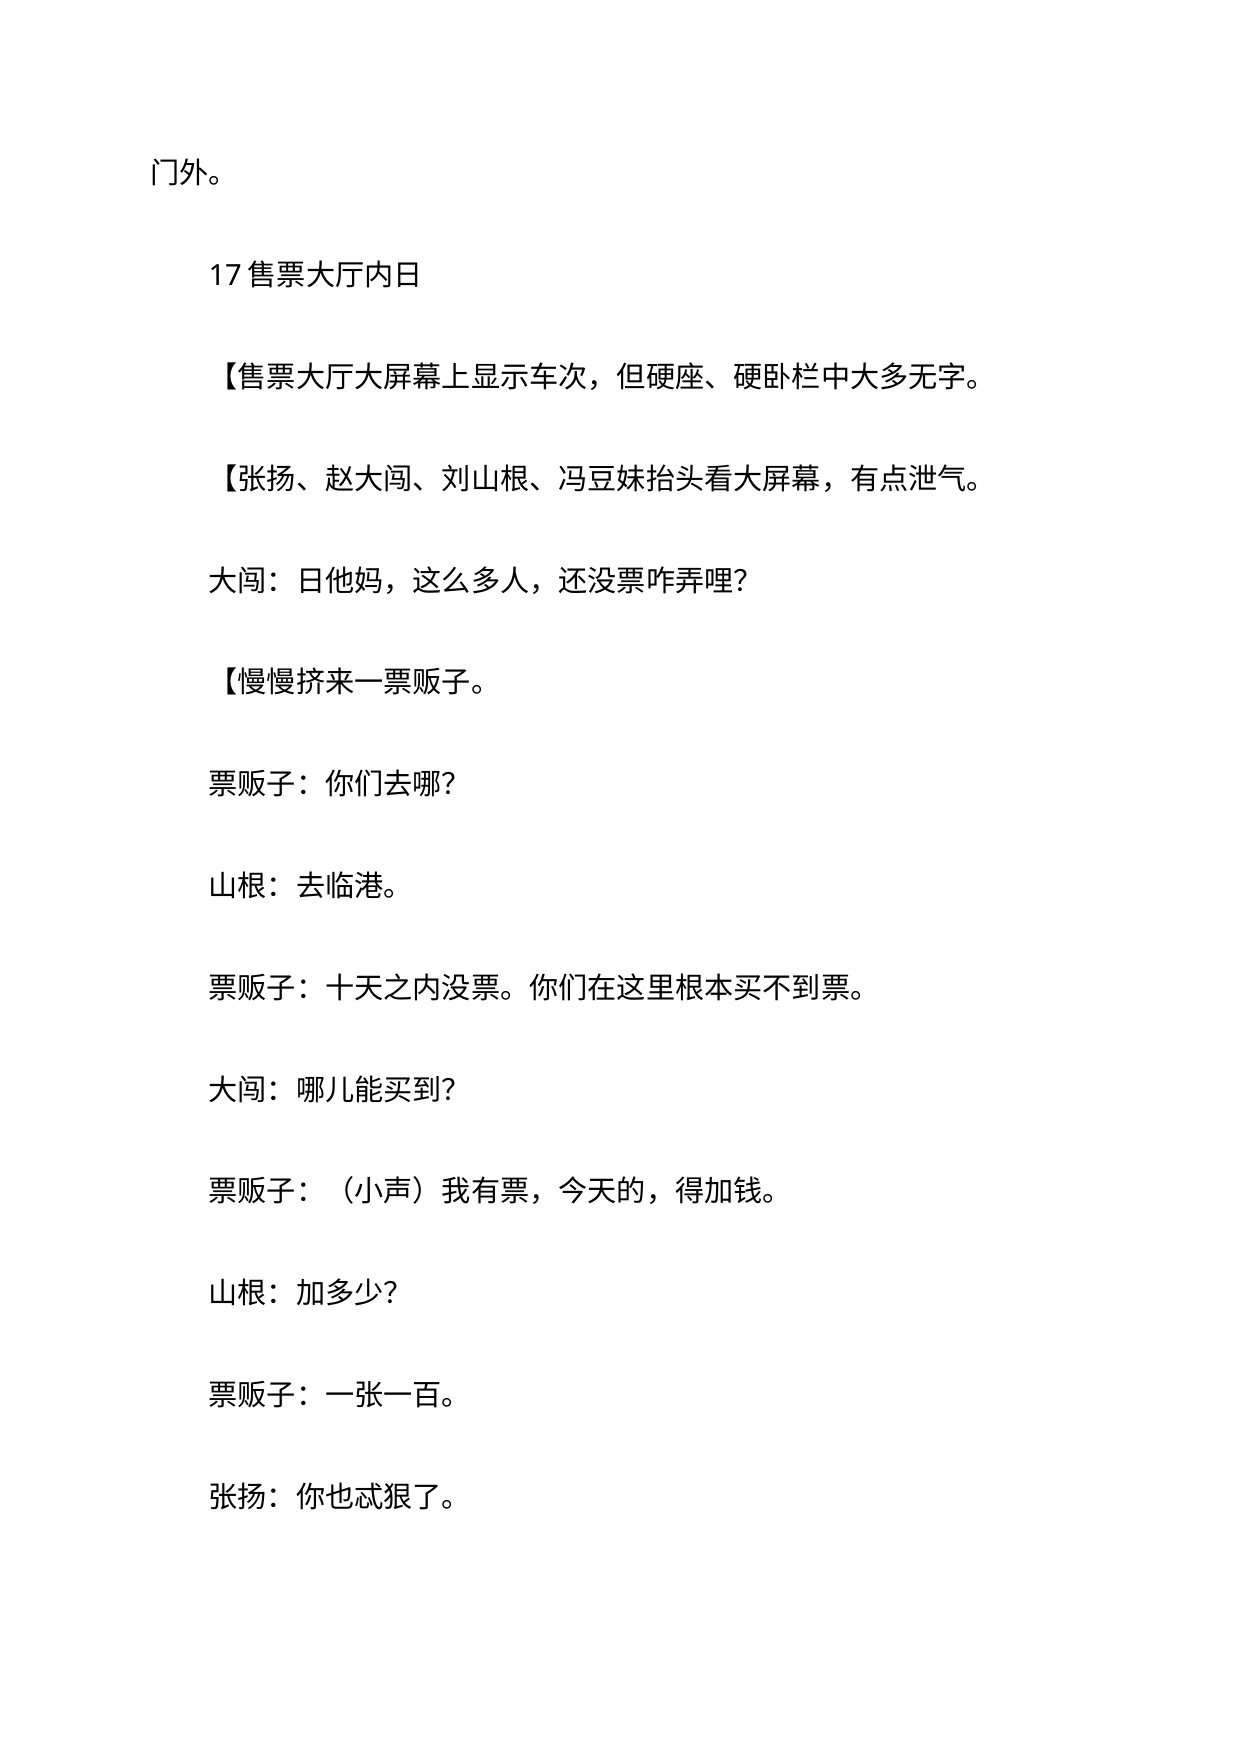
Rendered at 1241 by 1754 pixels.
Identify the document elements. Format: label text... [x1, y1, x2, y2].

text 大闯：日他妈，这么多人，还没票咋弄哩？ [150, 557, 1090, 599]
text 【慢慢挤来一票贩子。 [150, 659, 1090, 701]
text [150, 150, 1090, 192]
text 票贩子：（小声）我有票，今天的，得加钱。 [150, 1168, 1090, 1210]
text 票贩子：一张一百。 [150, 1371, 1090, 1414]
text 山根：加多少？ [150, 1270, 1090, 1312]
text 票贩子：十天之内没票。你们在这里根本买不到票。 [150, 964, 1090, 1007]
text 票贩子：你们去哪？ [150, 761, 1090, 803]
text 【售票大厅大屏幕上显示车次，但硬座、硬卧栏中大多无字。 [150, 354, 1090, 396]
text 张扬：你也忒狠了。 [150, 1473, 1090, 1516]
text 17售票大厅内日 [150, 252, 1090, 294]
text 【张扬、赵大闯、刘山根、冯豆妹抬头看大屏幕，有点泄气。 [150, 456, 1090, 498]
text 大闯：哪儿能买到？ [150, 1066, 1090, 1108]
text 山根：去临港。 [150, 863, 1090, 905]
